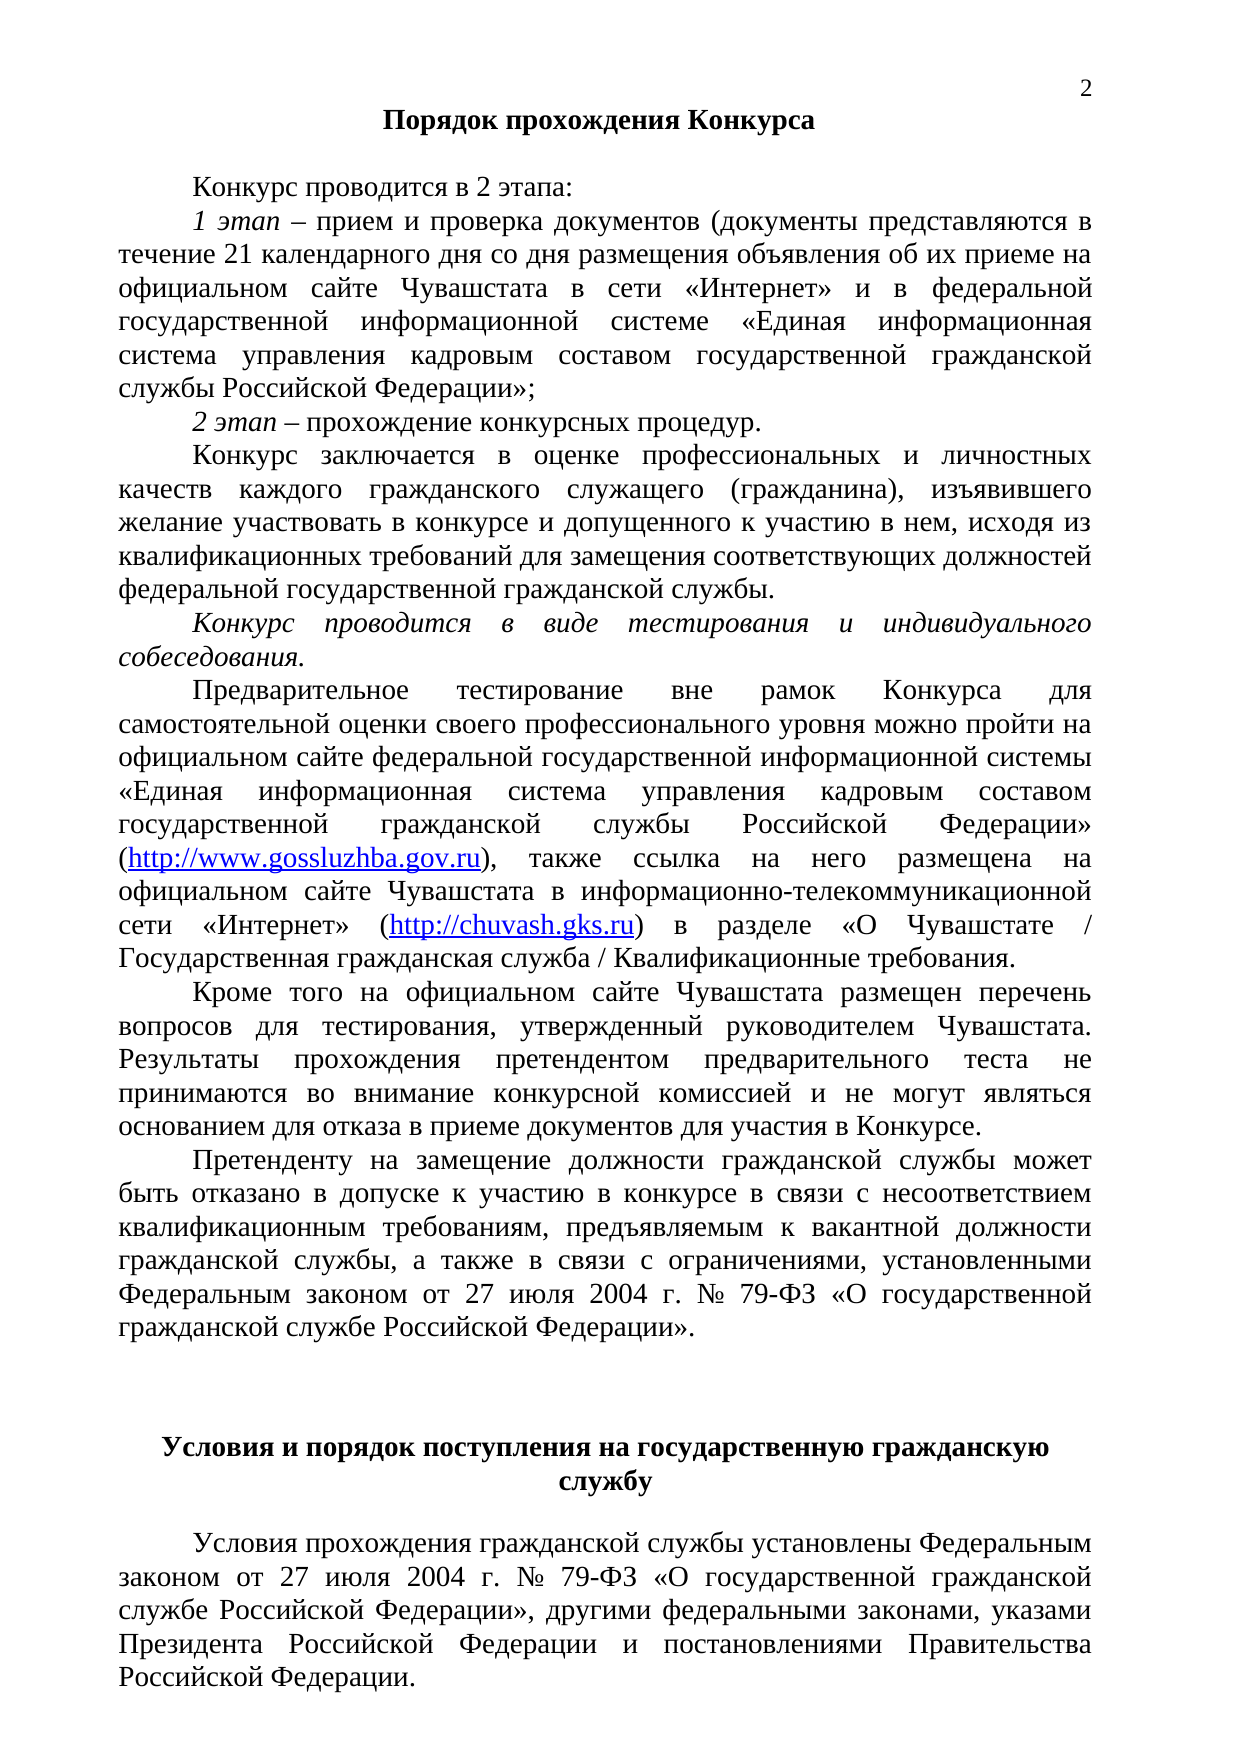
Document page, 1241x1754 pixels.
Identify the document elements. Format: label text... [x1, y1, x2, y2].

text Кроме того на официальном сайте Чувашстата размещен перечень вопросов для тестирования, утвержденный руководителем Чувашстата. Результаты прохождения претендентом предварительного теста не принимаются во внимание конкурсной комиссией и не могут являться основанием для отказа в приеме документов для участия в Конкурсе. [118, 974, 1092, 1142]
text 2 этап – прохождение конкурсных процедур. [118, 404, 1092, 437]
text 1 этап – прием и проверка документов (документы представляются в течение 21 календарного дня со дня размещения объявления об их приеме на официальном сайте Чувашстата в сети «Интернет» и в федеральной государственной информационной системе «Единая информационная система управления кадровым составом государственной гражданской службы Российской Федерации»; [118, 203, 1092, 404]
text Конкурс проводится в виде тестирования и индивидуального собеседования. [118, 605, 1092, 672]
text Порядок прохождения Конкурса [118, 102, 1092, 136]
text Конкурс заключается в оценке профессиональных и личностных качеств каждого гражданского служащего (гражданина), изъявившего желание участвовать в конкурсе и допущенного к участию в нем, исходя из квалификационных требований для замещения соответствующих должностей федеральной государственной гражданской службы. [118, 437, 1092, 605]
text Претенденту на замещение должности гражданской службы может быть отказано в допуске к участию в конкурсе в связи с несоответствием квалификационным требованиям, предъявляемым к вакантной должности гражданской службы, а также в связи с ограничениями, установленными Федеральным законом от 27 июля 2004 г. № 79-ФЗ «О государственной гражданской службе Российской Федерации». [118, 1142, 1092, 1343]
text Условия прохождения гражданской службы установлены Федеральным законом от 27 июля . № 79-ФЗ «О государственной гражданской службе Российской Федерации», другими федеральными законами, указами Президента Российской Федерации и постановлениями Правительства Российской Федерации. [118, 1525, 1092, 1693]
text Предварительное тестирование вне рамок Конкурса для самостоятельной оценки своего профессионального уровня можно пройти на официальном сайте федеральной государственной информационной системы «Единая информационная система управления кадровым составом государственной гражданской службы Российской Федерации» (http://www.gossluzhba.gov.ru), также ссылка на него размещена на официальном сайте Чувашстата в информационно-телекоммуникационной сети «Интернет» (http://chuvash.gks.ru) в разделе «О Чувашстате / Государственная гражданская служба / Квалификационные требования. [118, 672, 1092, 974]
subtitle Условия и порядок поступления на государственную гражданскую службу [118, 1429, 1092, 1496]
text Конкурс проводится в 2 этапа: [118, 169, 1092, 203]
